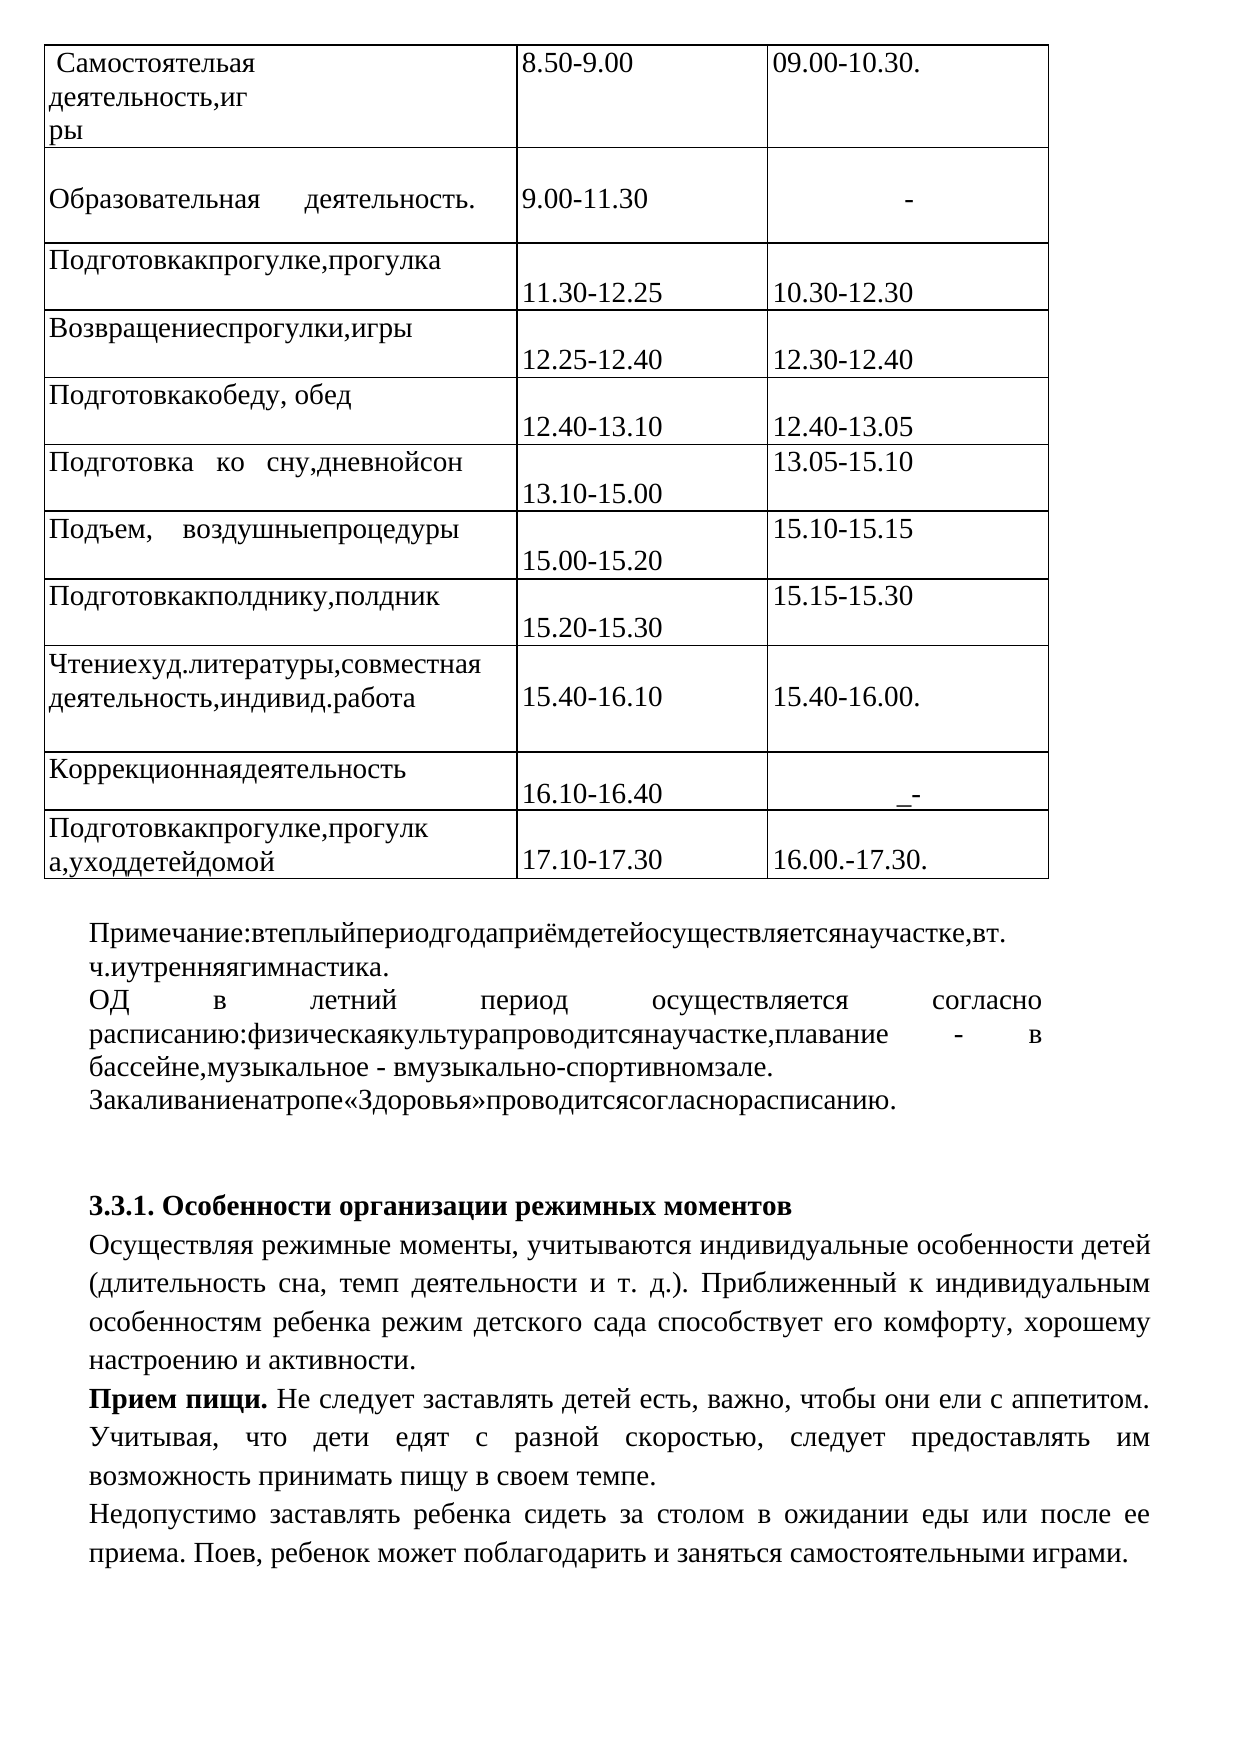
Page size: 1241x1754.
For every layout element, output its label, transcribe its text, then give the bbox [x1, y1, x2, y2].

table_cell 15.40-16.10 [518, 646, 767, 751]
table_cell 13.10-15.00 [518, 445, 767, 510]
table_cell Возвращениеспрогулки,игры [45, 311, 516, 377]
text ОД в летний период осуществляется согласно расписанию:физическаякультурапроводитсянаучастке,плавание - в бассейне,музыкальное - вмузыкально-спортивномзале. [89, 982, 1042, 1083]
table_cell Подготовкакобеду, обед [45, 378, 516, 443]
table_cell 10.30-12.30 [768, 244, 1048, 309]
table_cell 16.10-16.40 [518, 753, 767, 809]
table_cell 11.30-12.25 [518, 244, 767, 309]
table_cell Образовательная деятельность. [45, 148, 516, 242]
table_cell 16.00.-17.30. [768, 811, 1048, 878]
table_cell 15.10-15.15 [768, 512, 1048, 578]
table_cell 12.30-12.40 [768, 311, 1048, 377]
table_cell Чтениехуд.литературы,совместнаядеятельность,индивид.работа [45, 646, 516, 751]
table_cell 09.00-10.30. [768, 46, 1048, 147]
table_cell 15.00-15.20 [518, 512, 767, 578]
text 3.3.1. Особенности организации режимных моментов [89, 1188, 1152, 1222]
table_cell Подготовкакпрогулке,прогулка,уходдетейдомой [45, 811, 516, 878]
table_cell _- [768, 753, 1048, 809]
table_cell Подготовкакпрогулке,прогулка [45, 244, 516, 309]
table_cell 15.15-15.30 [768, 580, 1048, 645]
text Примечание:втеплыйпериодгодаприёмдетейосуществляетсянаучастке,вт.ч.иутренняягимнастика. [89, 915, 1007, 982]
table_cell Подготовкакполднику,полдник [45, 580, 516, 645]
table_cell Подъем, воздушныепроцедуры [45, 512, 516, 578]
text Осуществляя режимные моменты, учитываются индивидуальные особенности детей (длительность сна, темп деятельности и т. д.). Приближенный к индивидуальным особенностям ребенка режим детского сада способствует его комфорту, хорошему настроению и активности. [89, 1227, 1152, 1376]
table_cell - [768, 148, 1048, 242]
table_cell 12.40-13.05 [768, 378, 1048, 443]
table_cell 8.50-9.00 [518, 46, 767, 147]
text Недопустимо заставлять ребенка сидеть за столом в ожидании еды или после ее приема. Поев, ребенок может поблагодарить и заняться самостоятельными играми. [89, 1497, 1152, 1569]
table_cell Коррекционнаядеятельность [45, 753, 516, 809]
table_cell 15.40-16.00. [768, 646, 1048, 751]
table_cell Самостоятельаядеятельность,игры [45, 46, 516, 147]
table_cell 12.25-12.40 [518, 311, 767, 377]
table_cell Подготовка ко сну,дневнойсон [45, 445, 516, 510]
text Прием пищи. Не следует заставлять детей есть, важно, чтобы они ели с аппетитом. Учитывая, что дети едят с разной скоростью, следует предоставлять им возможность принимать пищу в своем темпе. [89, 1381, 1152, 1492]
table_cell 15.20-15.30 [518, 580, 767, 645]
table_cell 13.05-15.10 [768, 445, 1048, 510]
table_cell 17.10-17.30 [518, 811, 767, 878]
table_cell 9.00-11.30 [518, 148, 767, 242]
text Закаливаниенатропе«Здоровья»проводитсясогласнорасписанию. [89, 1083, 1152, 1116]
table_cell 12.40-13.10 [518, 378, 767, 443]
